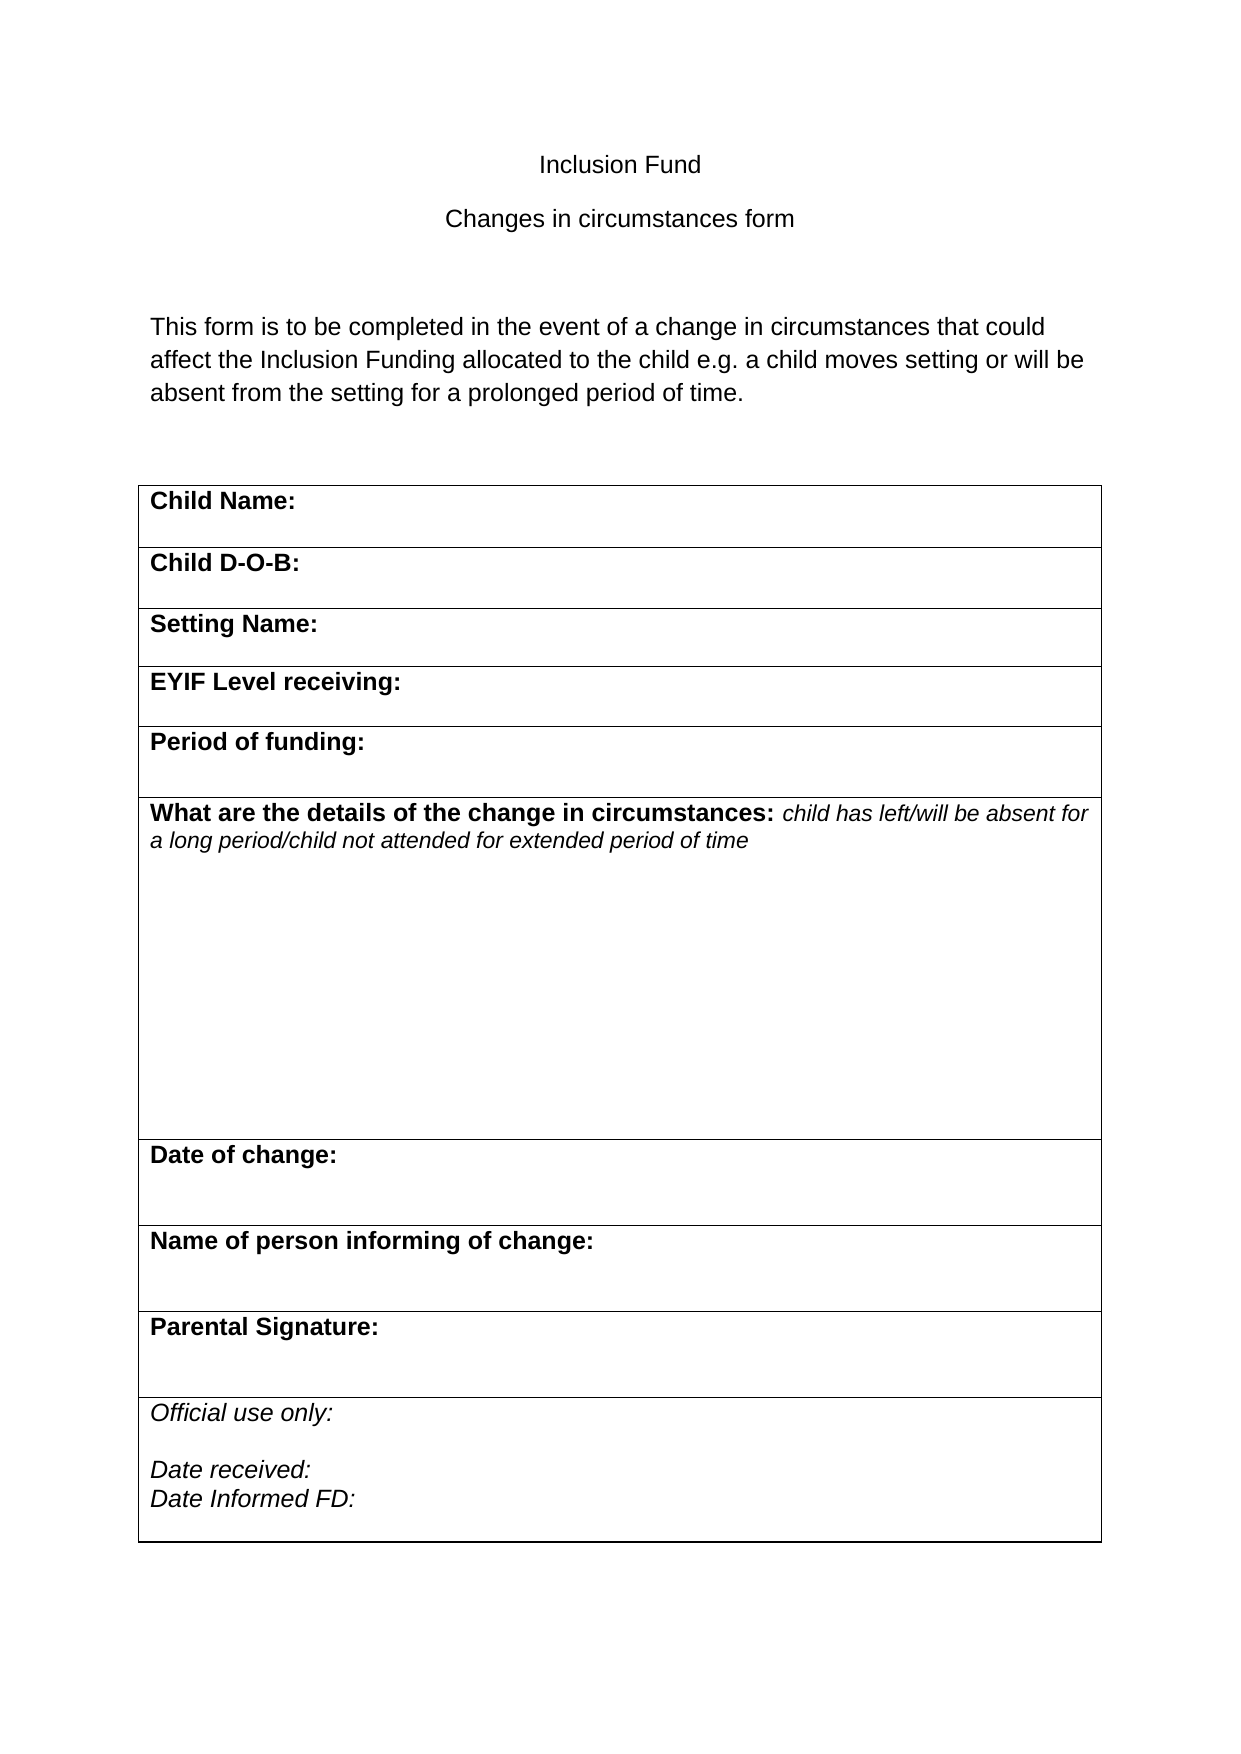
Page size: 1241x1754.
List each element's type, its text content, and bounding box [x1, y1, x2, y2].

text Inclusion Fund [150, 150, 1090, 179]
table_header Child Name: [139, 486, 1101, 547]
text Changes in circumstances form [150, 204, 1090, 233]
table_cell Period of funding: [139, 727, 1101, 797]
table_cell Official use only: Date received: Date Informed FD: [139, 1398, 1101, 1541]
table_cell What are the details of the change in circumstances: child has left/will be absent for a long period/child not attended for extended period of time [139, 798, 1101, 1138]
table_cell Name of person informing of change: [139, 1226, 1101, 1311]
table_cell Setting Name: [139, 609, 1101, 666]
table_cell Date of change: [139, 1140, 1101, 1224]
table_cell EYIF Level receiving: [139, 667, 1101, 726]
table_cell Child D-O-B: [139, 548, 1101, 608]
table_cell Parental Signature: [139, 1312, 1101, 1397]
text This form is to be completed in the event of a change in circumstances that could affect the Inclusion Funding allocated to the child e.g. a child moves setting or will be absent from the setting for a prolonged period of time. [150, 312, 1090, 406]
